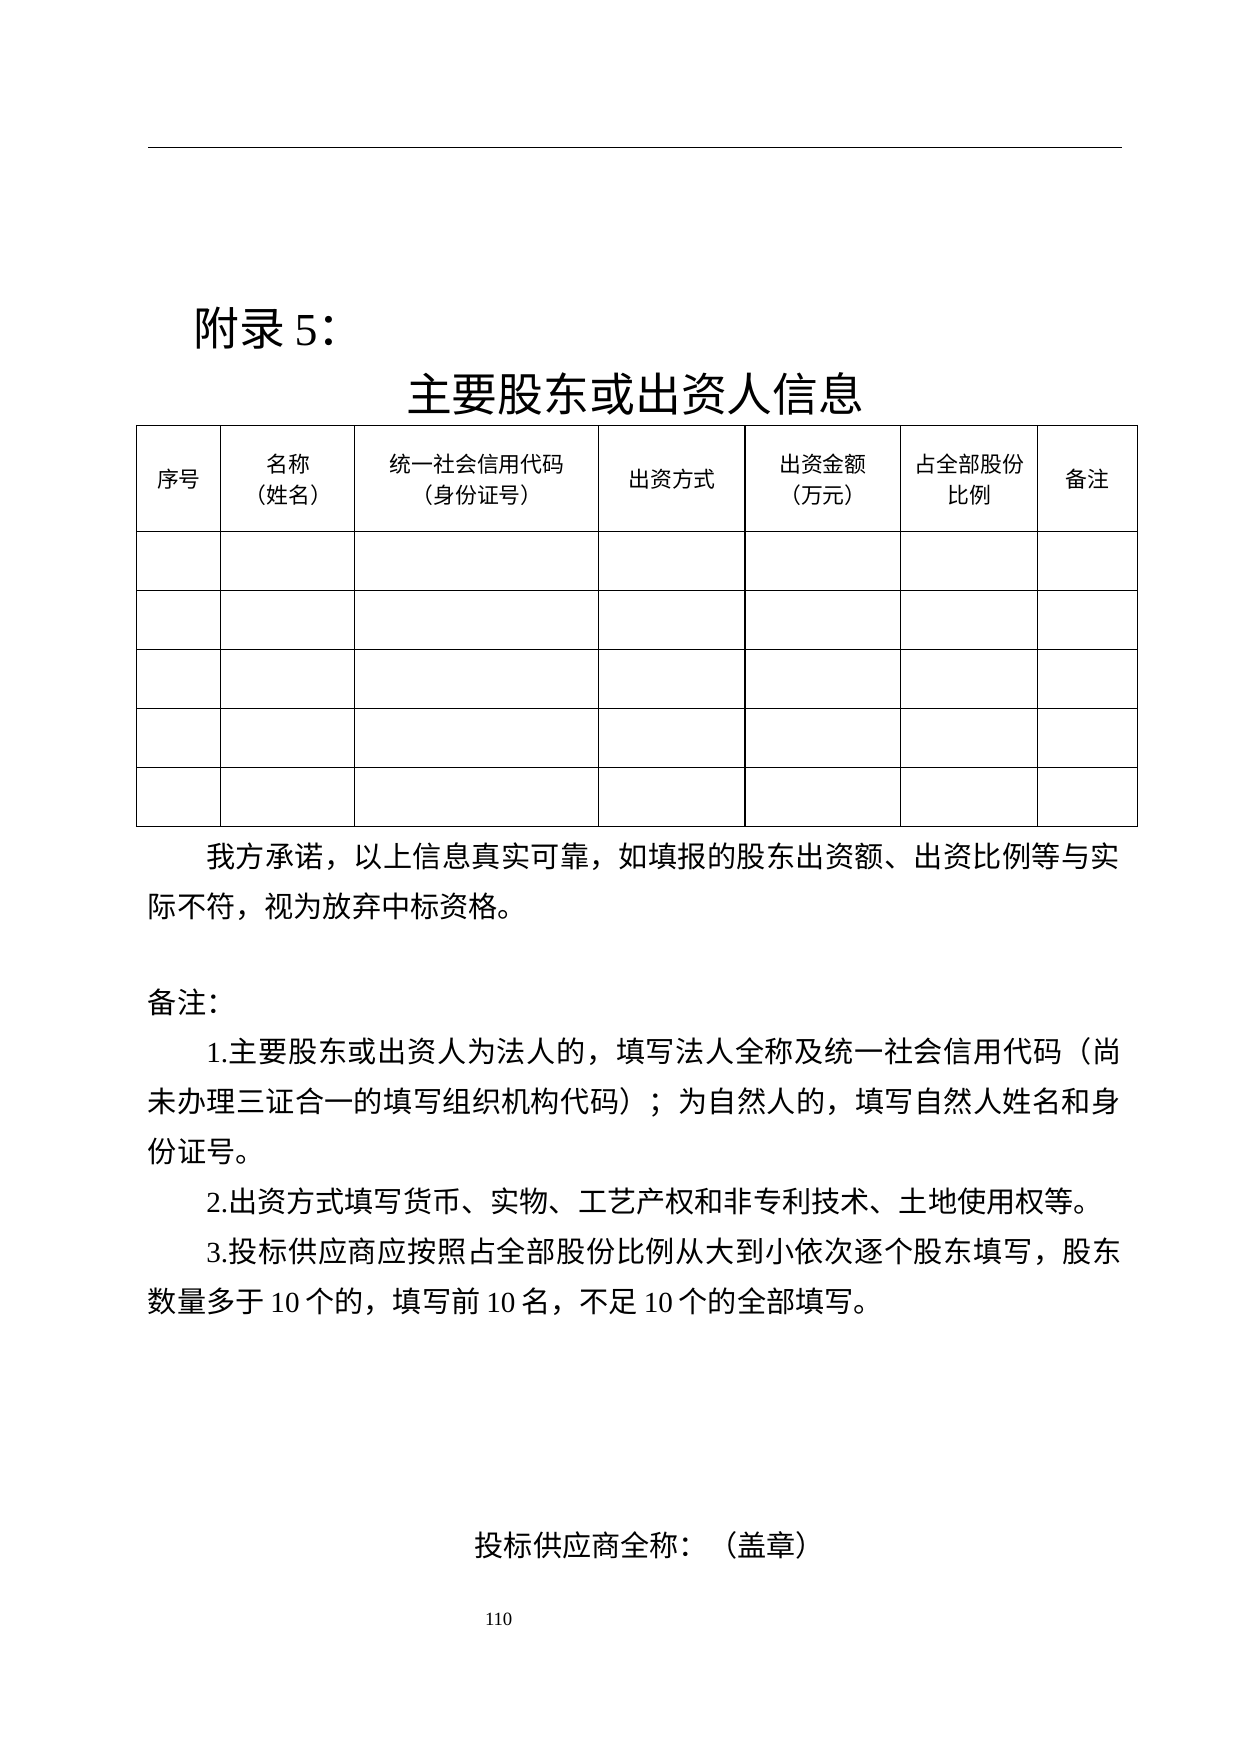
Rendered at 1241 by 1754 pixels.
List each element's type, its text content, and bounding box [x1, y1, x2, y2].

text 1.主要股东或出资人为法人的，填写法人全称及统一社会信用代码（尚未办理三证合一的填写组织机构代码）；为自然人的，填写自然人姓名和身份证号。 [148, 1023, 1122, 1173]
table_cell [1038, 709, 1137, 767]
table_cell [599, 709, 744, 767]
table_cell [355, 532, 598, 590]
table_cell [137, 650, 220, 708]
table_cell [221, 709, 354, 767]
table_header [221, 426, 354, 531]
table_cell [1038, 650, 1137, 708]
text 备注： [148, 977, 1122, 1023]
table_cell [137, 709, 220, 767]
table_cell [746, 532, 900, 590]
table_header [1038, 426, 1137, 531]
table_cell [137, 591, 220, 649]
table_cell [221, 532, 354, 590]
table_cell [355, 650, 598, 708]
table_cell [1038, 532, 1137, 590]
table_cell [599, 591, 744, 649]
text 我方承诺，以上信息真实可靠，如填报的股东出资额、出资比例等与实际不符，视为放弃中标资格。 [148, 827, 1122, 927]
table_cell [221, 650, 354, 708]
text 投标供应商全称：（盖章） [148, 1523, 1122, 1565]
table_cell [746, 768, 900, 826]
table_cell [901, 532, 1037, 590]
text 主要股东或出资人信息 [148, 358, 1122, 425]
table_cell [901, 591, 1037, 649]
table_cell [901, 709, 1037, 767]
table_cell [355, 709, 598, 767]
text 2.出资方式填写货币、实物、工艺产权和非专利技术、土地使用权等。 [148, 1173, 1122, 1223]
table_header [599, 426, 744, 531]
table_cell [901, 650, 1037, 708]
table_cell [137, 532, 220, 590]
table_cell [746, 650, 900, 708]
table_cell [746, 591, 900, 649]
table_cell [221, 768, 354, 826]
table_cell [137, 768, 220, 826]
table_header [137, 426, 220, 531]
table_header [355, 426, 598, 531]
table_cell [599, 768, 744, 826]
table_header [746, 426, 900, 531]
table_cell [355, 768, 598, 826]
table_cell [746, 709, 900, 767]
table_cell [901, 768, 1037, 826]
text 3.投标供应商应按照占全部股份比例从大到小依次逐个股东填写，股东 数量多于10个的，填写前10名，不足10个的全部填写。 [148, 1223, 1122, 1323]
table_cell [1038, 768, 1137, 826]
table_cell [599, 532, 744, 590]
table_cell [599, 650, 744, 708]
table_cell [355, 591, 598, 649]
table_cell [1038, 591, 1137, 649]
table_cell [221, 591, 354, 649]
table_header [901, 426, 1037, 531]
text 附录5： [148, 292, 1122, 358]
